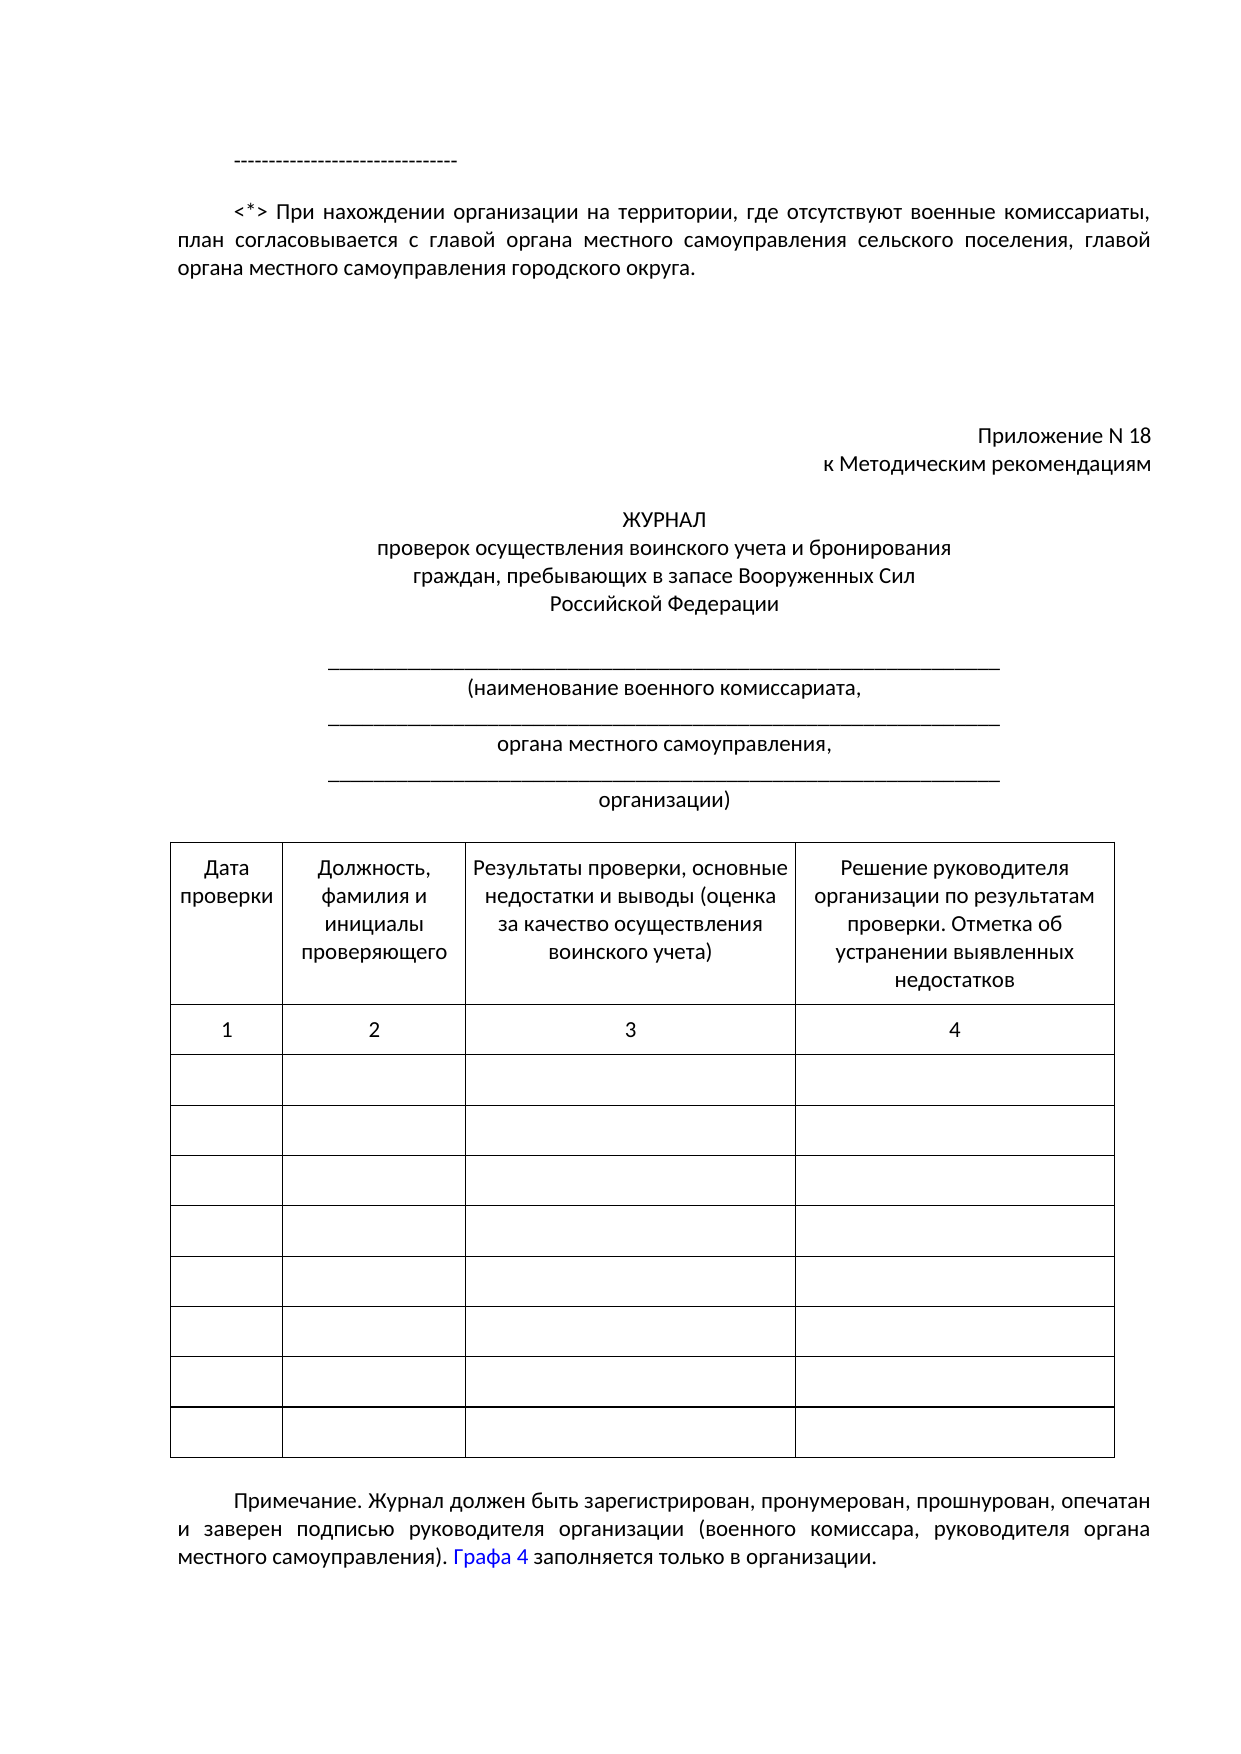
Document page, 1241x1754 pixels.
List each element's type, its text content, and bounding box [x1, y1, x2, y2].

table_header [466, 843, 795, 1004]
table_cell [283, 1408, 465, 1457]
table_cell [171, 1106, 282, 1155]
text Российской Федерации [177, 589, 1152, 617]
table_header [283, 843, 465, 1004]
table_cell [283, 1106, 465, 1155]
text органа местного самоуправления, [177, 729, 1152, 757]
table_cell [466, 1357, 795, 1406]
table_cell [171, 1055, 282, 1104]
text Примечание. Журнал должен быть зарегистрирован, пронумерован, прошнурован, опечатан и заверен подписью руководителя организации (военного комиссара, руководителя органа местного самоуправления). Графа 4 заполняется только в организации. [177, 1486, 1152, 1570]
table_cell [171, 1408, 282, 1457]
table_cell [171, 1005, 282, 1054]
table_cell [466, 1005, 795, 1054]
text к Методическим рекомендациям [177, 449, 1152, 477]
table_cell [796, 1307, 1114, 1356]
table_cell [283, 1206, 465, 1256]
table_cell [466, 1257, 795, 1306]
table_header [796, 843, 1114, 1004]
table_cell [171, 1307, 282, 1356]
text проверок осуществления воинского учета и бронирования [177, 533, 1152, 561]
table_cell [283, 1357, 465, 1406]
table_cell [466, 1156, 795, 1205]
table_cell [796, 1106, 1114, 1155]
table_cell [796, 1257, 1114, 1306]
text ЖУРНАЛ [177, 505, 1152, 533]
text (наименование военного комиссариата, [177, 673, 1152, 701]
text организации) [177, 786, 1152, 813]
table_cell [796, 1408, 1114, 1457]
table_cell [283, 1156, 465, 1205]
text Приложение N 18 [177, 421, 1152, 449]
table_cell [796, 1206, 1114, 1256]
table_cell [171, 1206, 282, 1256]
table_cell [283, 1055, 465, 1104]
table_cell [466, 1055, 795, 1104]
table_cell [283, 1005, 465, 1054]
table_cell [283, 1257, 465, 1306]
text граждан, пребывающих в запасе Вооруженных Сил [177, 561, 1152, 589]
text ___________________________________________________________ [177, 701, 1152, 729]
text <*> При нахождении организации на территории, где отсутствуют военные комиссариаты, план согласовывается с главой органа местного самоуправления сельского поселения, главой органа местного самоуправления городского округа. [177, 197, 1152, 281]
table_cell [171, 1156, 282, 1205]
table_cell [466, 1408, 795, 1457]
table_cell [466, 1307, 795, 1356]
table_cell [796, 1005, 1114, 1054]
text ___________________________________________________________ [177, 757, 1152, 786]
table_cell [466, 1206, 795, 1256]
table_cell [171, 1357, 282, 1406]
text ___________________________________________________________ [177, 645, 1152, 673]
text -------------------------------- [177, 146, 1152, 174]
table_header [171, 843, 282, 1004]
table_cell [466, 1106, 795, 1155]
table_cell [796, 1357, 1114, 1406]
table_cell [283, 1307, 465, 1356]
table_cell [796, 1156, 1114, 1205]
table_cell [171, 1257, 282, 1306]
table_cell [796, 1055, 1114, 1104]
